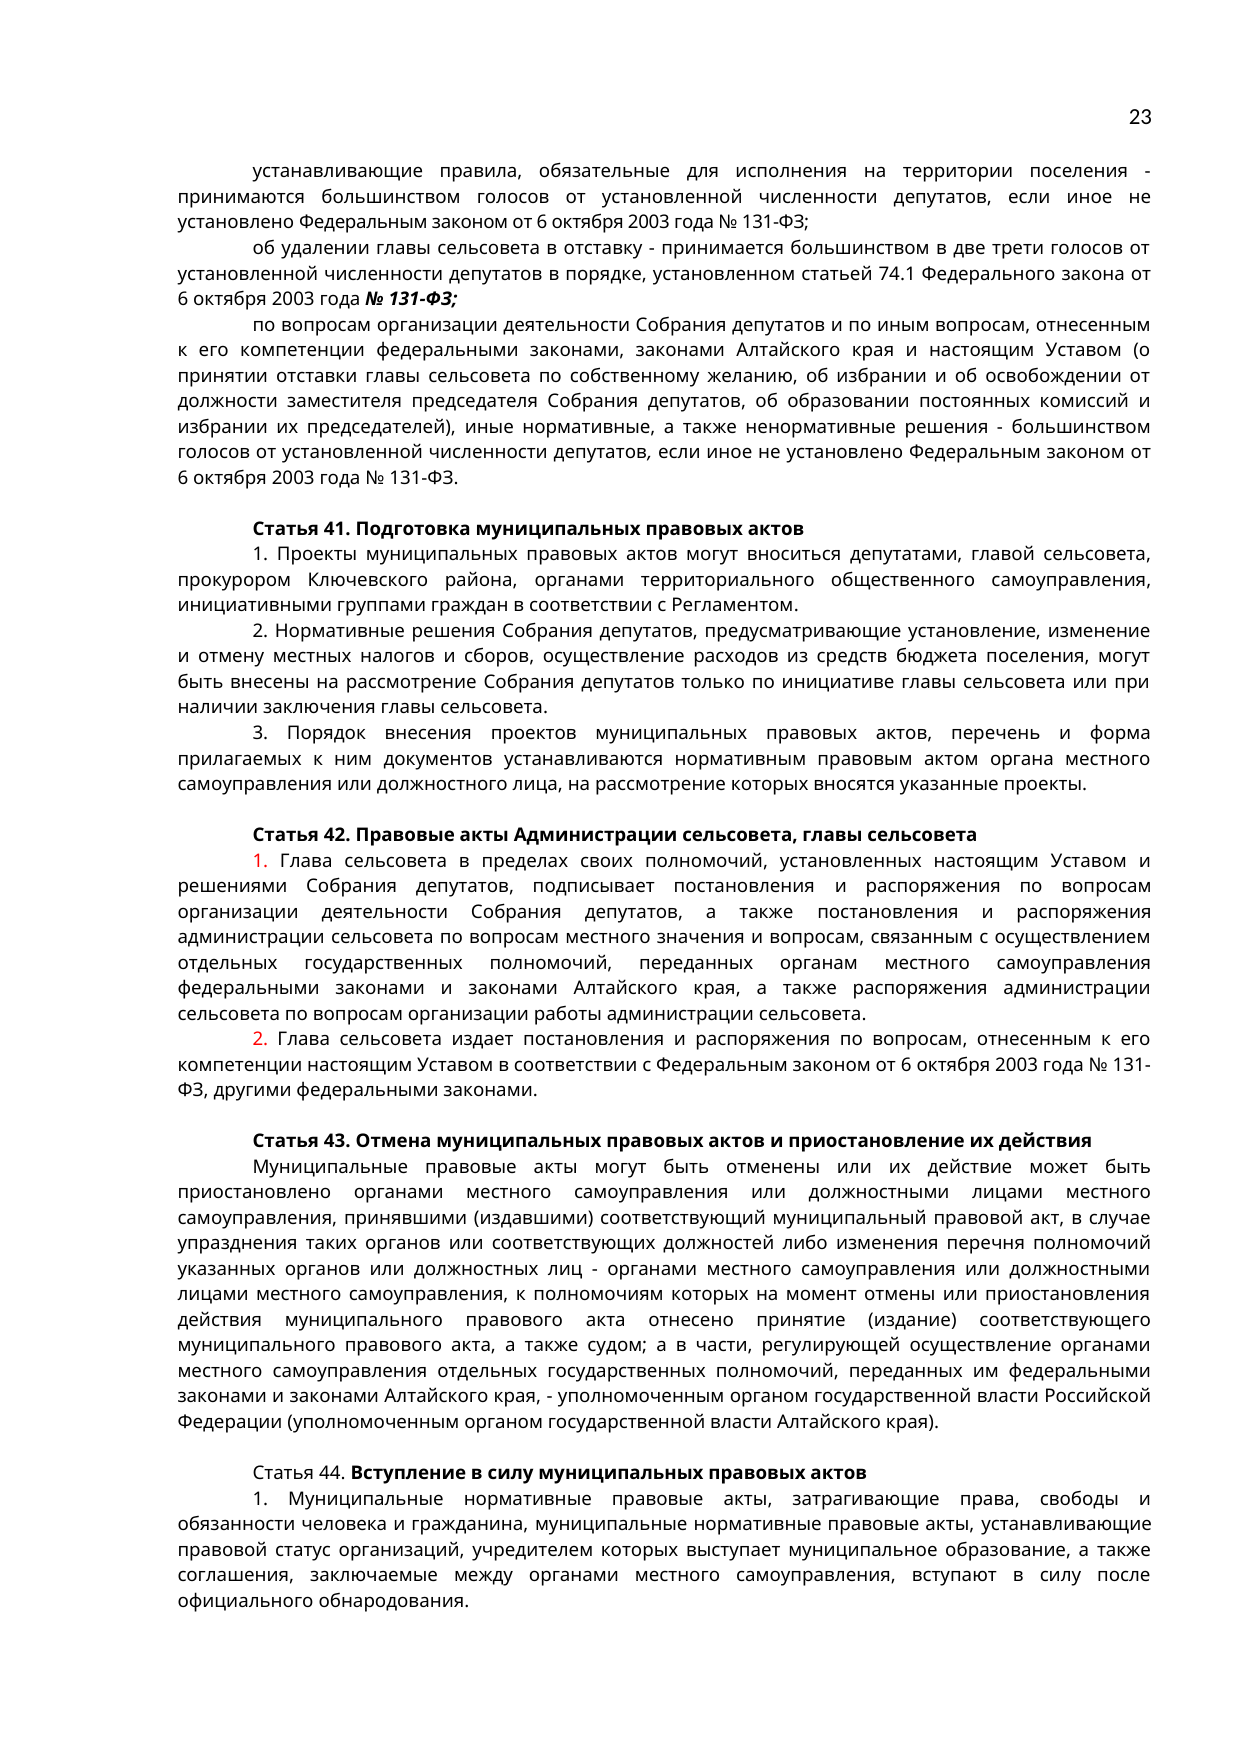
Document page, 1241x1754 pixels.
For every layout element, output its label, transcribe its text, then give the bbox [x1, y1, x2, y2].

text об удалении главы сельсовета в отставку - принимается большинством в две трети голосов от установленной численности депутатов в порядке, установленном статьей 74.1 Федерального закона от 6 октября 2003 года № 131-ФЗ; [177, 234, 1152, 311]
text по вопросам организации деятельности Собрания депутатов и по иным вопросам, отнесенным к его компетенции федеральными законами, законами Алтайского края и настоящим Уставом (о принятии отставки главы сельсовета по собственному желанию, об избрании и об освобождении от должности заместителя председателя Собрания депутатов, об образовании постоянных комиссий и избрании их председателей), иные нормативные, а также ненормативные решения - большинством голосов от установленной численности депутатов, если иное не установлено Федеральным законом от 6 октября 2003 года № 131-ФЗ. [177, 311, 1152, 489]
text Муниципальные правовые акты могут быть отменены или их действие может быть приостановлено органами местного самоуправления или должностными лицами местного самоуправления, принявшими (издавшими) соответствующий муниципальный правовой акт, в случае упразднения таких органов или соответствующих должностей либо изменения перечня полномочий указанных органов или должностных лиц - органами местного самоуправления или должностными лицами местного самоуправления, к полномочиям которых на момент отмены или приостановления действия муниципального правового акта отнесено принятие (издание) соответствующего муниципального правового акта, а также судом; а в части, регулирующей осуществление органами местного самоуправления отдельных государственных полномочий, переданных им федеральными законами и законами Алтайского края, - уполномоченным органом государственной власти Российской Федерации (уполномоченным органом государственной власти Алтайского края). [177, 1153, 1152, 1434]
text 2. Глава сельсовета издает постановления и распоряжения по вопросам, отнесенным к его компетенции настоящим Уставом в соответствии с Федеральным законом от 6 октября 2003 года № 131-ФЗ, другими федеральными законами. [177, 1026, 1152, 1102]
text 1. Проекты муниципальных правовых актов могут вноситься депутатами, главой сельсовета, прокурором Ключевского района, органами территориального общественного самоуправления, инициативными группами граждан в соответствии с Регламентом. [177, 541, 1152, 617]
text Статья 44. Вступление в силу муниципальных правовых актов [177, 1459, 1152, 1485]
text 1. Глава сельсовета в пределах своих полномочий, установленных настоящим Уставом и решениями Собрания депутатов, подписывает постановления и распоряжения по вопросам организации деятельности Собрания депутатов, а также постановления и распоряжения администрации сельсовета по вопросам местного значения и вопросам, связанным с осуществлением отдельных государственных полномочий, переданных органам местного самоуправления федеральными законами и законами Алтайского края, а также распоряжения администрации сельсовета по вопросам организации работы администрации сельсовета. [177, 847, 1152, 1026]
text Статья 43. Отмена муниципальных правовых актов и приостановление их действия [177, 1128, 1152, 1153]
text Статья 42. Правовые акты Администрации сельсовета, главы сельсовета [177, 821, 1152, 847]
text 2. Нормативные решения Собрания депутатов, предусматривающие установление, изменение и отмену местных налогов и сборов, осуществление расходов из средств бюджета поселения, могут быть внесены на рассмотрение Собрания депутатов только по инициативе главы сельсовета или при наличии заключения главы сельсовета. [177, 617, 1152, 719]
text устанавливающие правила, обязательные для исполнения на территории поселения - принимаются большинством голосов от установленной численности депутатов, если иное не установлено Федеральным законом от 6 октября 2003 года № 131-ФЗ; [177, 158, 1152, 234]
text 3. Порядок внесения проектов муниципальных правовых актов, перечень и форма прилагаемых к ним документов устанавливаются нормативным правовым актом органа местного самоуправления или должностного лица, на рассмотрение которых вносятся указанные проекты. [177, 719, 1152, 796]
text Статья 41. Подготовка муниципальных правовых актов [177, 515, 1152, 541]
text 1. Муниципальные нормативные правовые акты, затрагивающие права, свободы и обязанности человека и гражданина, муниципальные нормативные правовые акты, устанавливающие правовой статус организаций, учредителем которых выступает муниципальное образование, а также соглашения, заключаемые между органами местного самоуправления, вступают в силу после официального обнародования. [177, 1485, 1152, 1612]
